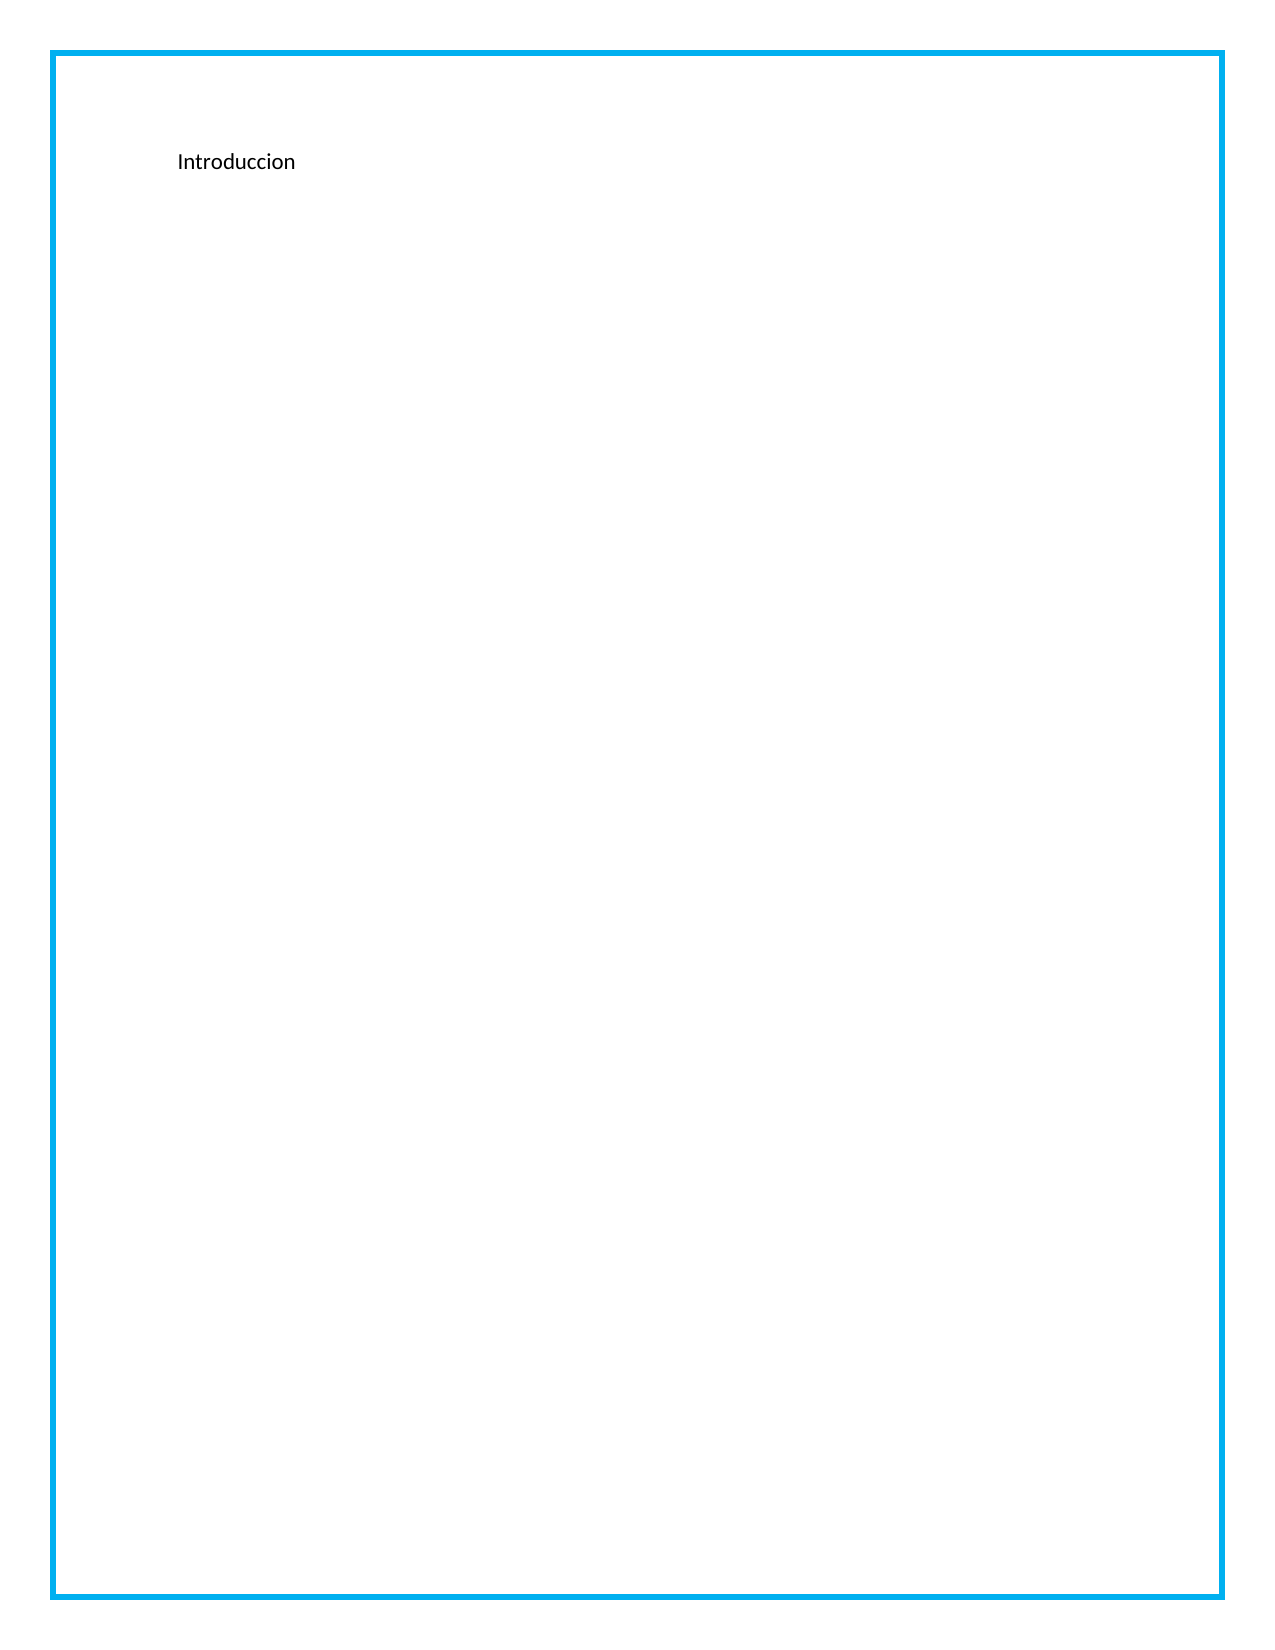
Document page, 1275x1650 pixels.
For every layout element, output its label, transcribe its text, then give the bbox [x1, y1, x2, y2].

text Introduccion [177, 147, 1098, 176]
